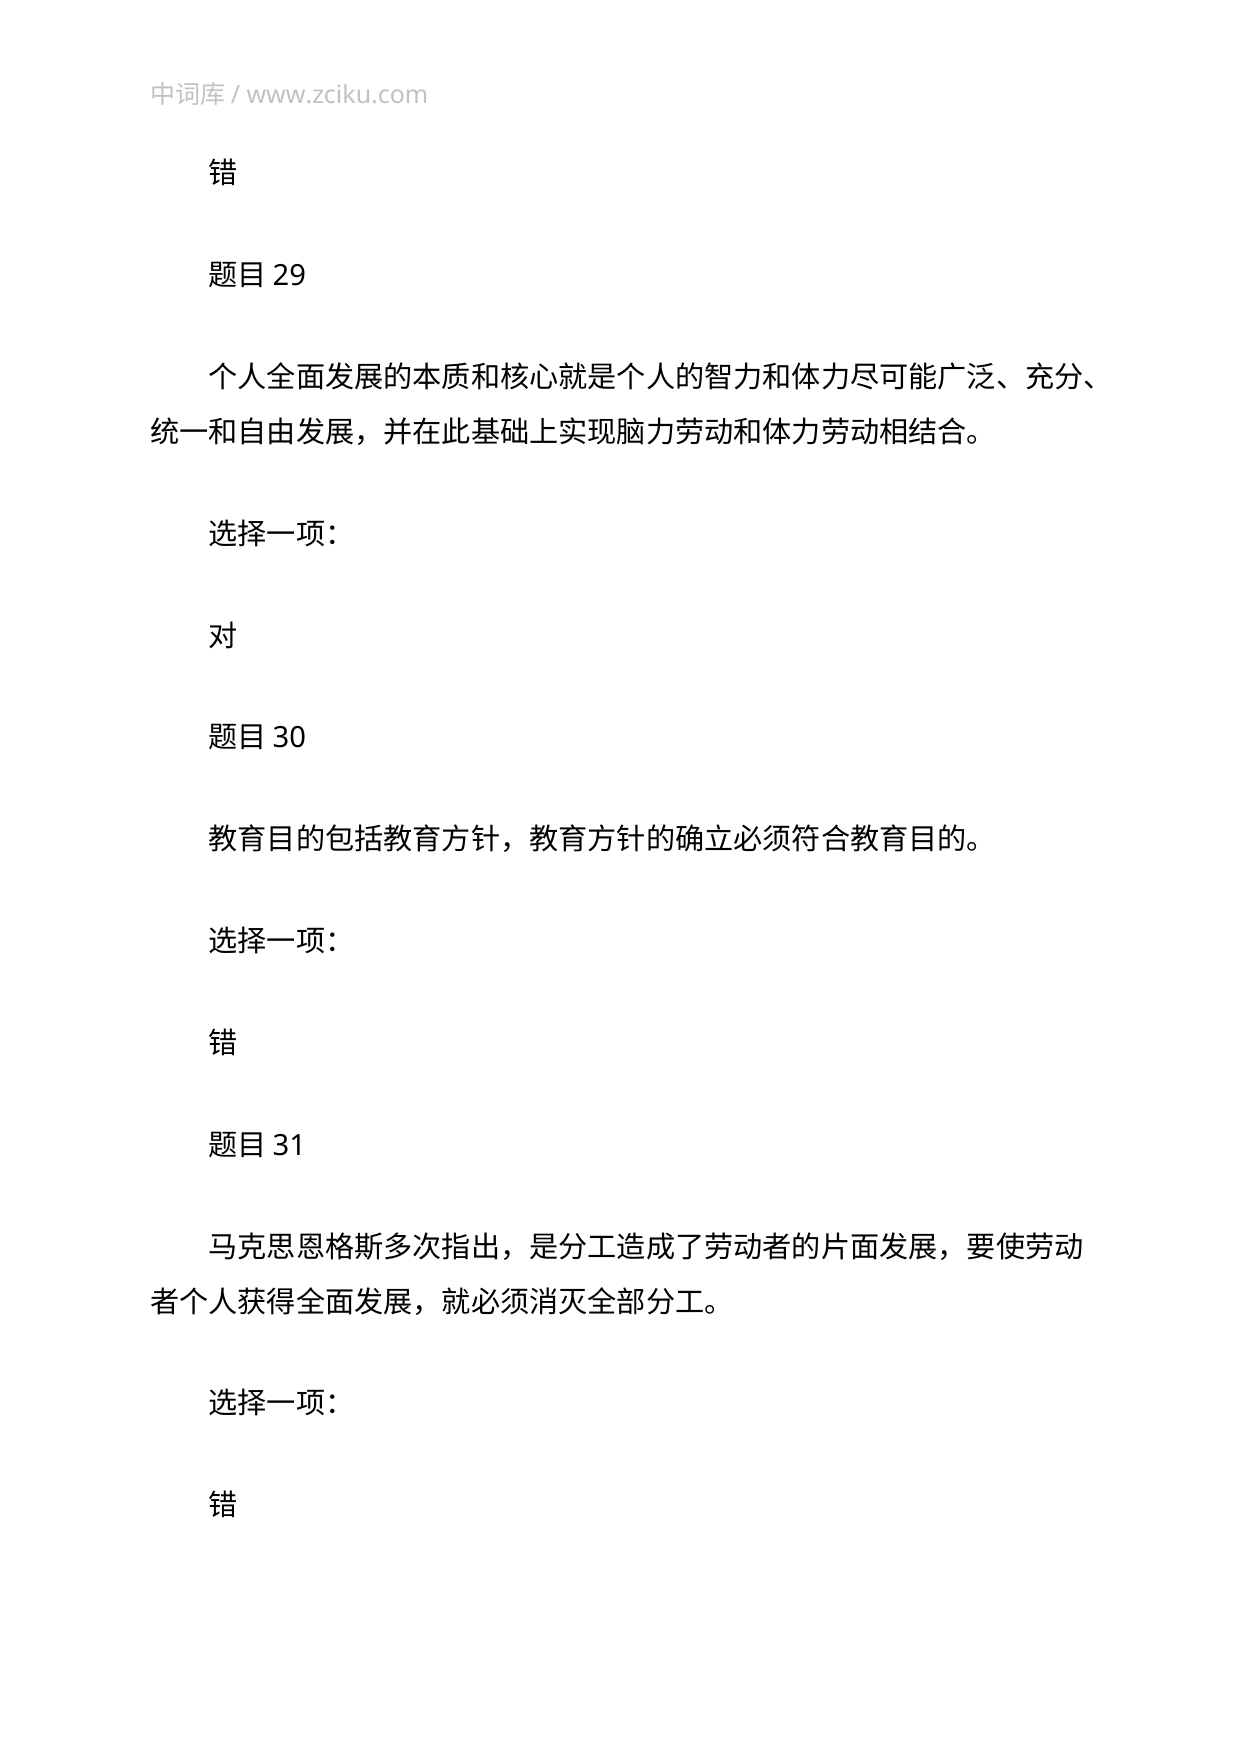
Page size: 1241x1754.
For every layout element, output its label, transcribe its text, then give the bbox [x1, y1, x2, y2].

text 选择一项： [150, 510, 1090, 553]
text 错 [150, 1482, 1090, 1524]
text 选择一项： [150, 918, 1090, 960]
text 题目31 [150, 1121, 1090, 1164]
text 马克思恩格斯多次指出，是分工造成了劳动者的片面发展，要使劳动者个人获得全面发展，就必须消灭全部分工。 [150, 1223, 1090, 1320]
text 错 [150, 1019, 1090, 1062]
text 个人全面发展的本质和核心就是个人的智力和体力尽可能广泛、充分、统一和自由发展，并在此基础上实现脑力劳动和体力劳动相结合。 [150, 354, 1090, 451]
text 题目29 [150, 252, 1090, 294]
text 错 [150, 150, 1090, 192]
text 题目30 [150, 714, 1090, 756]
text 对 [150, 612, 1090, 654]
text 教育目的包括教育方针，教育方针的确立必须符合教育目的。 [150, 816, 1090, 858]
text 选择一项： [150, 1380, 1090, 1422]
